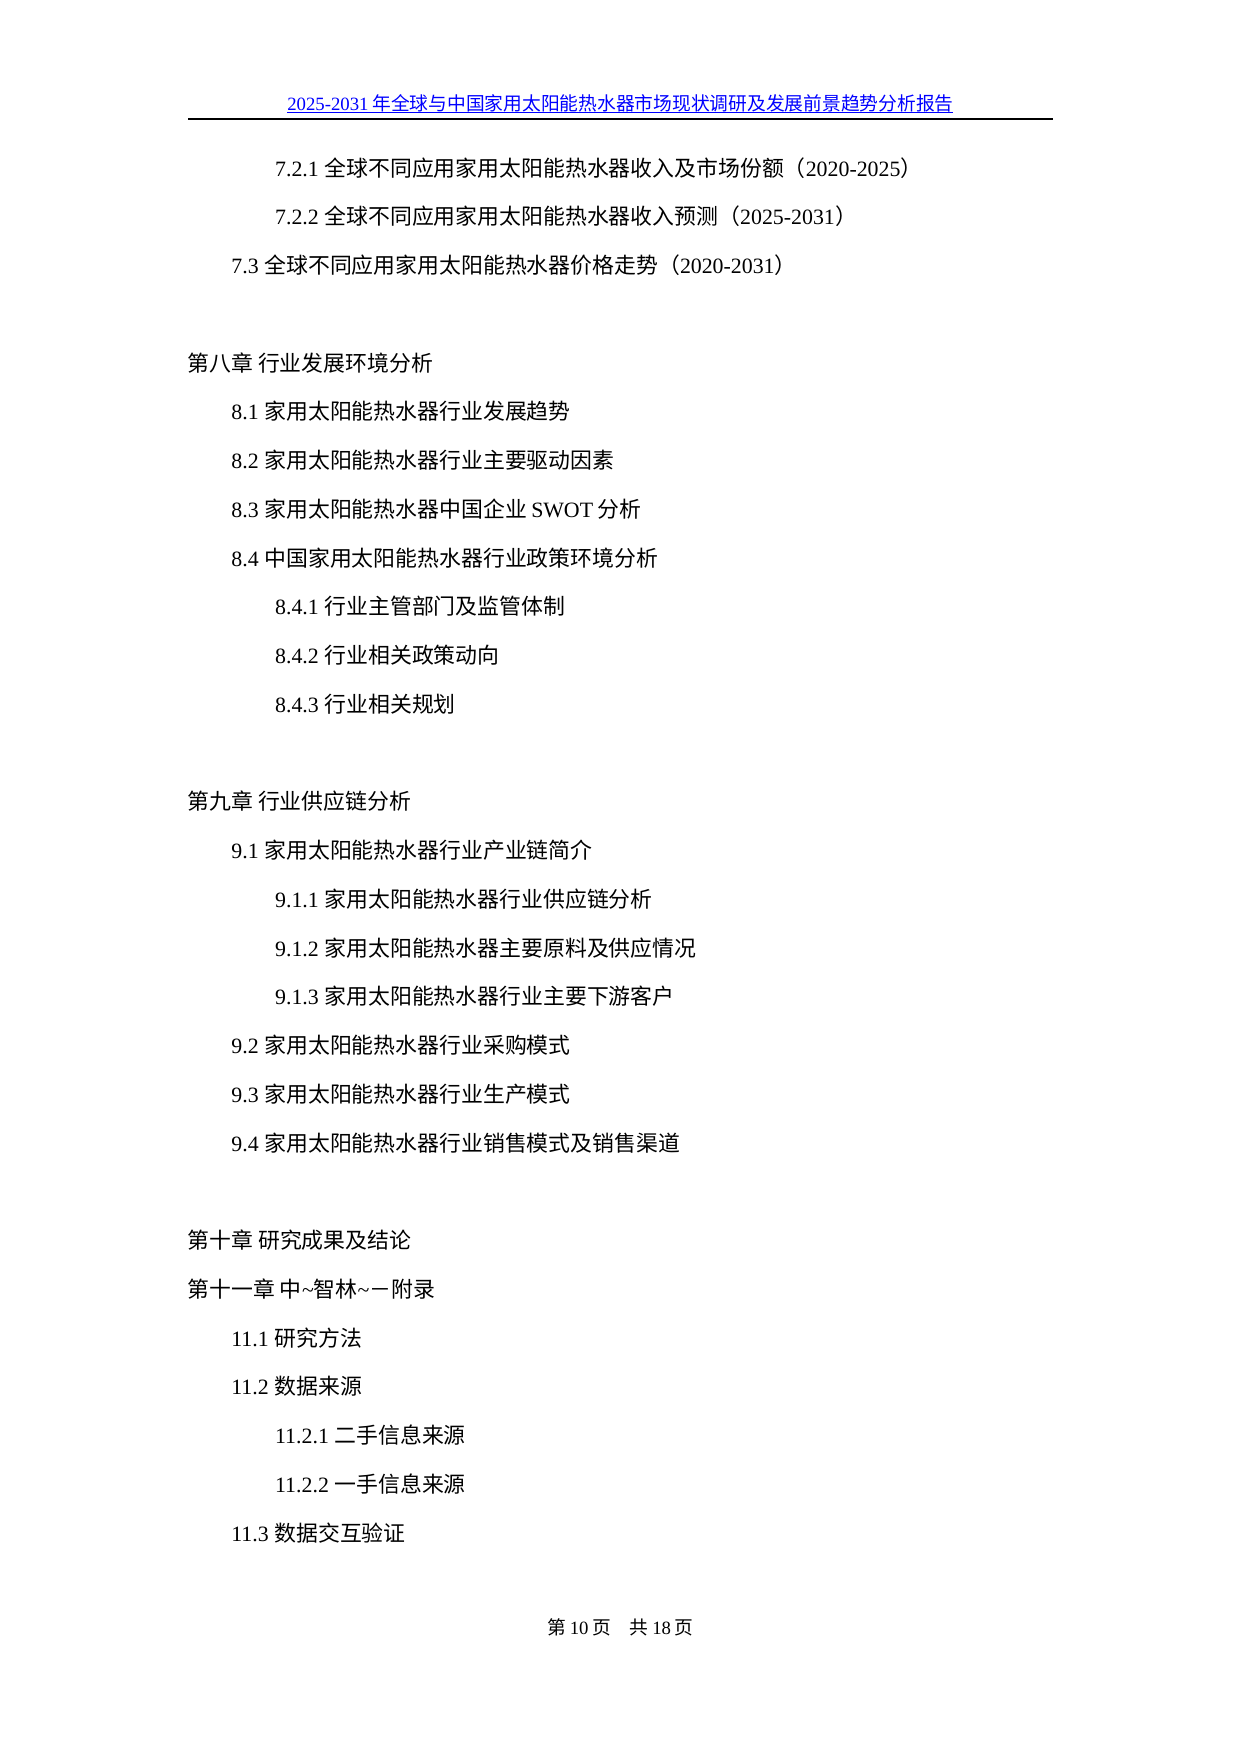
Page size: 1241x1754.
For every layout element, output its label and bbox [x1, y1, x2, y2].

text [187, 150, 1053, 1548]
